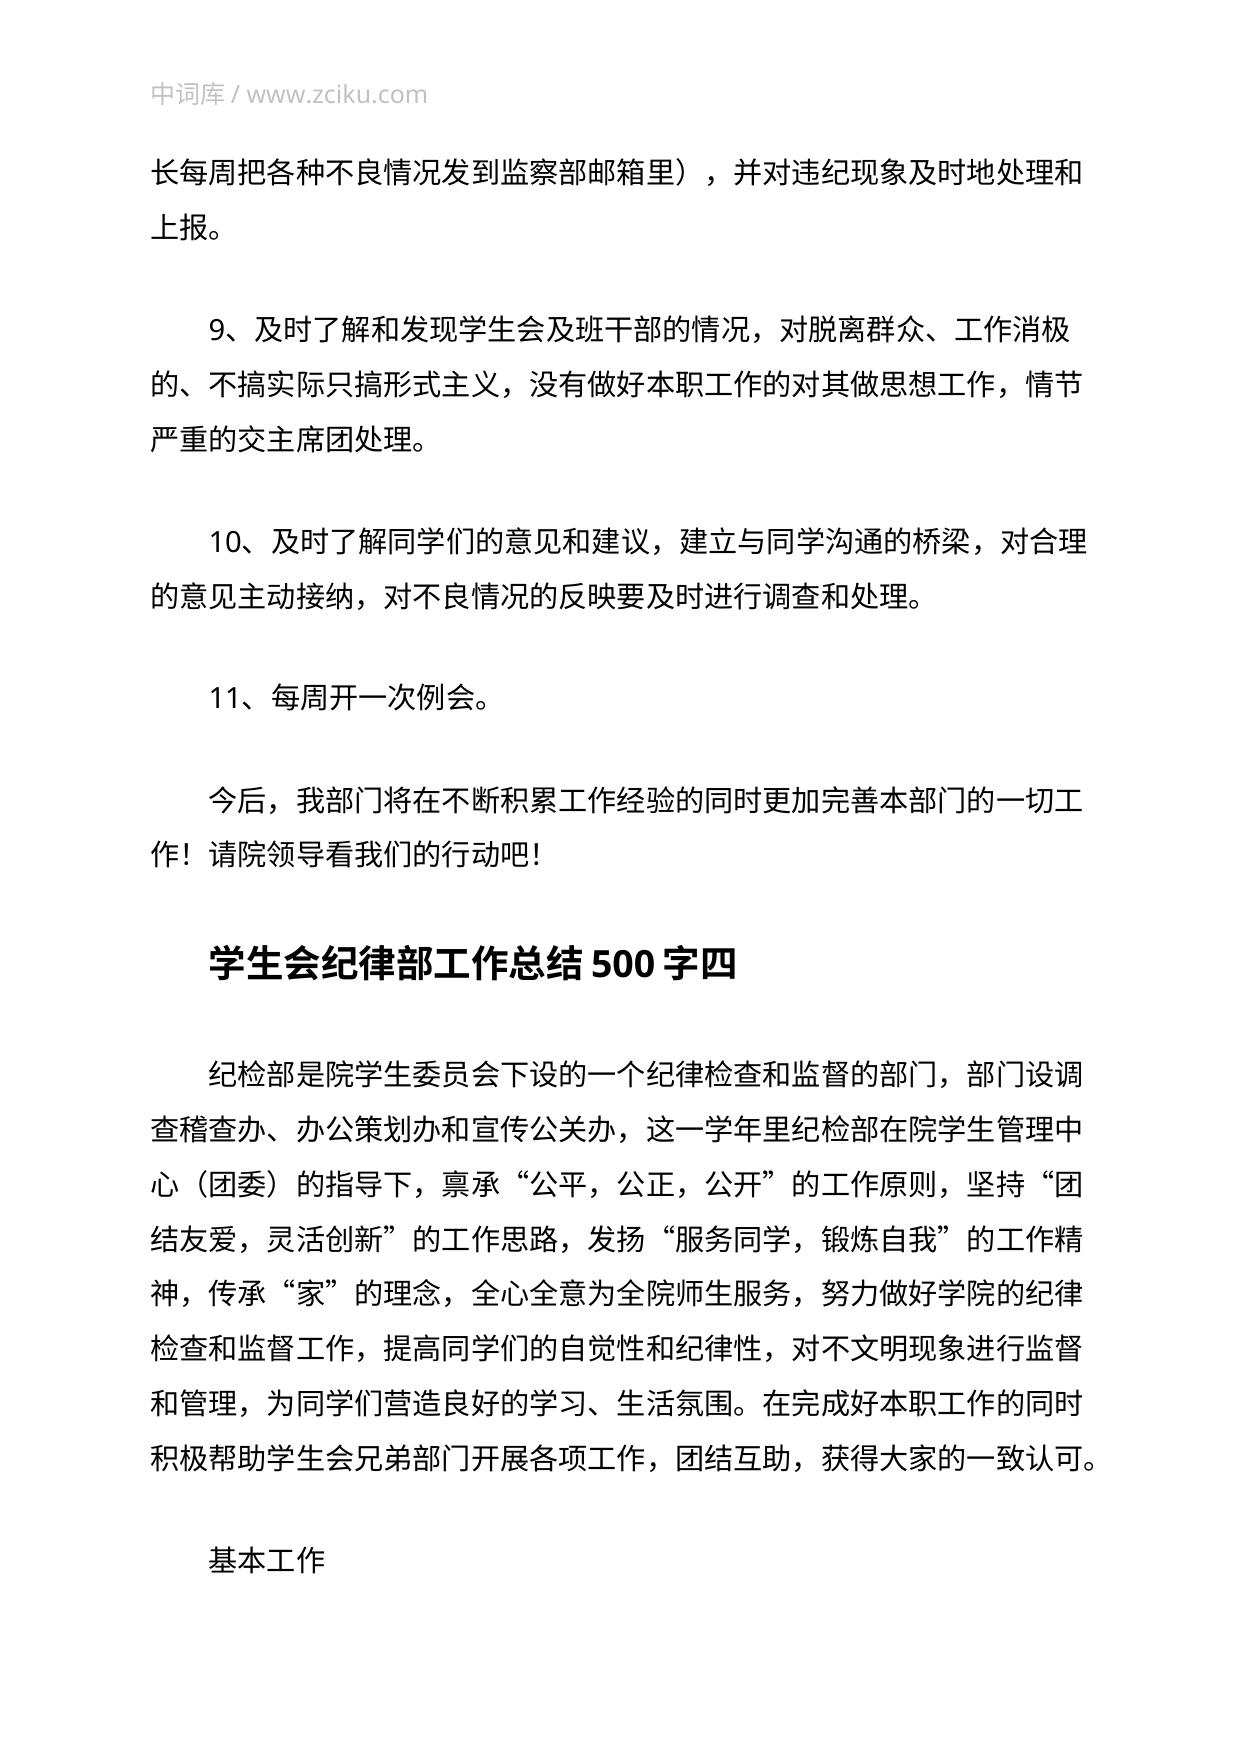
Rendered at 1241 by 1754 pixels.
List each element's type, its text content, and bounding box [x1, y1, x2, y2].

text 纪检部是院学生委员会下设的一个纪律检查和监督的部门，部门设调查稽查办、办公策划办和宣传公关办，这一学年里纪检部在院学生管理中心（团委）的指导下，禀承“公平，公正，公开”的工作原则，坚持“团结友爱，灵活创新”的工作思路，发扬“服务同学，锻炼自我”的工作精神，传承“家”的理念，全心全意为全院师生服务，努力做好学院的纪律检查和监督工作，提高同学们的自觉性和纪律性，对不文明现象进行监督和管理，为同学们营造良好的学习、生活氛围。在完成好本职工作的同时积极帮助学生会兄弟部门开展各项工作，团结互助，获得大家的一致认可。 [150, 1051, 1090, 1478]
text 11、每周开一次例会。 [150, 675, 1090, 717]
text 10、及时了解同学们的意见和建议，建立与同学沟通的桥梁，对合理的意见主动接纳，对不良情况的反映要及时进行调查和处理。 [150, 518, 1090, 616]
text 学生会纪律部工作总结500字四 [150, 934, 1090, 988]
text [150, 150, 1090, 247]
text 基本工作 [150, 1537, 1090, 1580]
text 今后，我部门将在不断积累工作经验的同时更加完善本部门的一切工作！请院领导看我们的行动吧！ [150, 777, 1090, 874]
text 9、及时了解和发现学生会及班干部的情况，对脱离群众、工作消极的、不搞实际只搞形式主义，没有做好本职工作的对其做思想工作，情节严重的交主席团处理。 [150, 307, 1090, 459]
